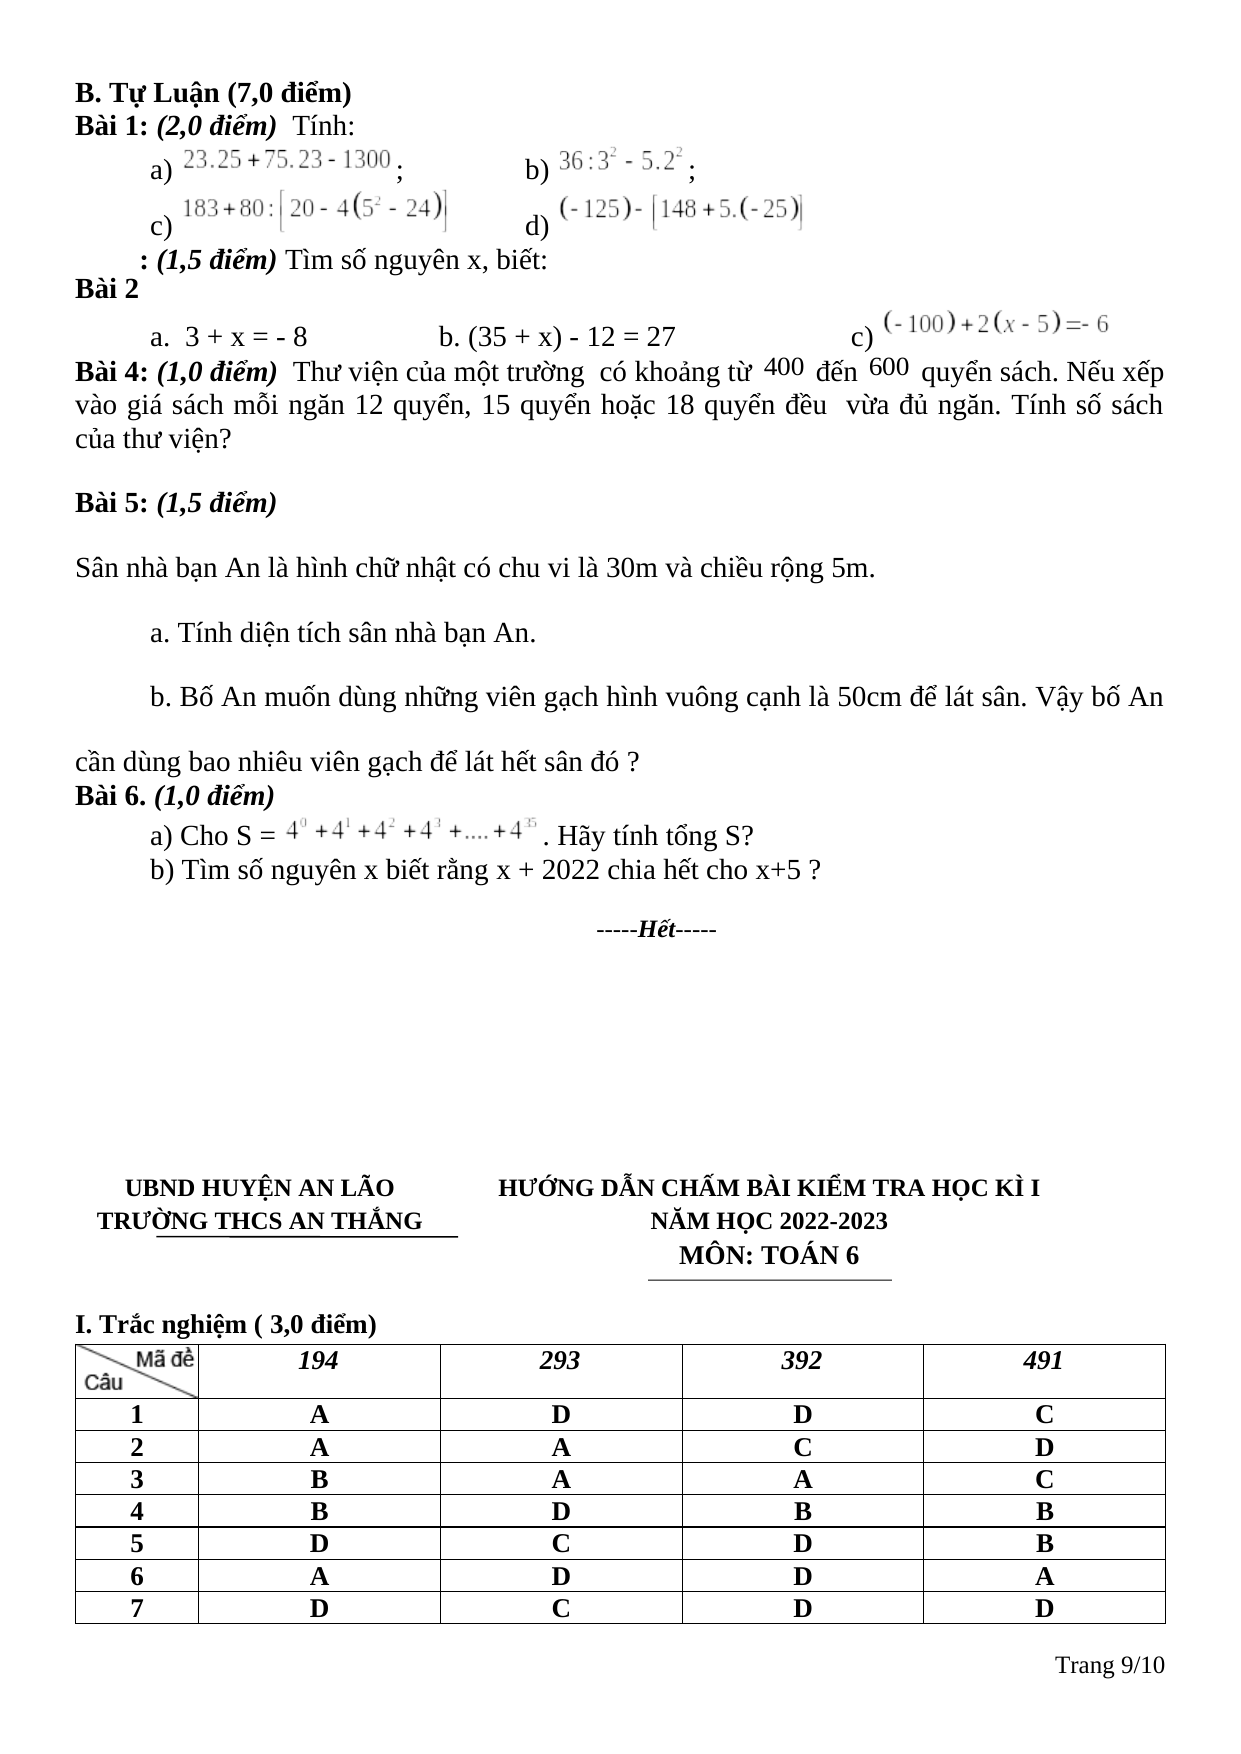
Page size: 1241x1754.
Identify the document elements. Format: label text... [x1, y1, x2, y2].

text a) ; b) ; [86, 142, 1165, 186]
table_cell D [683, 1528, 923, 1558]
table_header 491 [924, 1345, 1165, 1398]
table_cell D [441, 1495, 682, 1526]
table_cell D [924, 1431, 1165, 1462]
table_cell 2 [76, 1431, 198, 1462]
table_cell 5 [76, 1528, 198, 1558]
text a. Tính diện tích sân nhà bạn An. [75, 584, 1165, 648]
table_cell 1 [76, 1399, 198, 1430]
table_cell 3 [76, 1463, 198, 1494]
text Sân nhà bạn An là hình chữ nhật có chu vi là 30m và chiều rộng 5m. [75, 519, 1165, 584]
picture [76, 1344, 198, 1398]
table_cell C [924, 1399, 1165, 1430]
table_cell C [683, 1431, 923, 1462]
table_cell B [924, 1495, 1165, 1526]
table_cell C [441, 1592, 682, 1623]
text a) Cho S = . Hãy tính tổng S? [75, 811, 1165, 852]
table_cell A [199, 1431, 440, 1462]
table_cell D [683, 1560, 923, 1591]
text B. Tự Luận (7,0 điểm) [75, 75, 1165, 108]
table_cell D [441, 1399, 682, 1430]
table_cell B [683, 1495, 923, 1526]
text I. Trắc nghiệm ( 3,0 điểm) [75, 1308, 1165, 1339]
table_cell A [199, 1560, 440, 1591]
table_header 392 [683, 1345, 923, 1398]
text a. 3 + x = - 8 b. (35 + x) - 12 = 27 c) [75, 304, 1165, 353]
table_cell B [199, 1495, 440, 1526]
table_cell D [199, 1592, 440, 1623]
table_cell A [441, 1463, 682, 1494]
table_cell D [441, 1560, 682, 1591]
table_cell D [683, 1592, 923, 1623]
table_cell C [441, 1528, 682, 1558]
table_cell D [199, 1528, 440, 1558]
table_cell D [924, 1592, 1165, 1623]
table_cell B [924, 1528, 1165, 1558]
table_cell C [924, 1463, 1165, 1494]
table_cell D [683, 1399, 923, 1430]
table_cell B [199, 1463, 440, 1494]
text c) d) [86, 186, 1165, 242]
table_cell 6 [76, 1560, 198, 1591]
table_header 293 [441, 1345, 682, 1398]
text b. Bố An muốn dùng những viên gạch hình vuông cạnh là 50cm để lát sân. Vậy bố An cần dùng bao nhiêu viên gạch để lát hết sân đó ? [75, 648, 1165, 778]
text Bài 1: (2,0 điểm) Tính: [75, 108, 1165, 142]
table_cell A [199, 1399, 440, 1430]
table_cell A [924, 1560, 1165, 1591]
table_cell A [441, 1431, 682, 1462]
table_cell 4 [76, 1495, 198, 1526]
table_header HƯỚNG DẪN CHẤM BÀI KIỂM TRA HỌC KÌ I NĂM HỌC 2022-2023 MÔN: TOÁN 6 [474, 1173, 1064, 1308]
text -----Hết----- [75, 914, 1165, 943]
table_header UBND HUYỆN AN LÃO TRƯỜNG THCS AN THẮNG [45, 1173, 474, 1308]
table_header 194 [199, 1345, 440, 1398]
text Bài 2: (1,5 điểm) Tìm số nguyên x, biết: [75, 242, 1165, 304]
text Bài 6. (1,0 điểm) [75, 778, 1165, 811]
text Bài 4: (1,0 điểm) Thư viện của một trường có khoảng từ đến quyển sách. Nếu xếp vào giá sách mỗi ngăn 12 quyển, 15 quyển hoặc 18 quyển đều vừa đủ ngăn. Tính số sách của thư viện? [75, 353, 1165, 454]
table_cell 7 [76, 1592, 198, 1623]
text Bài 5: (1,5 điểm) [75, 454, 1165, 519]
text b) Tìm số nguyên x biết rằng x + 2022 chia hết cho x+5 ? [75, 852, 1165, 885]
table_cell A [683, 1463, 923, 1494]
